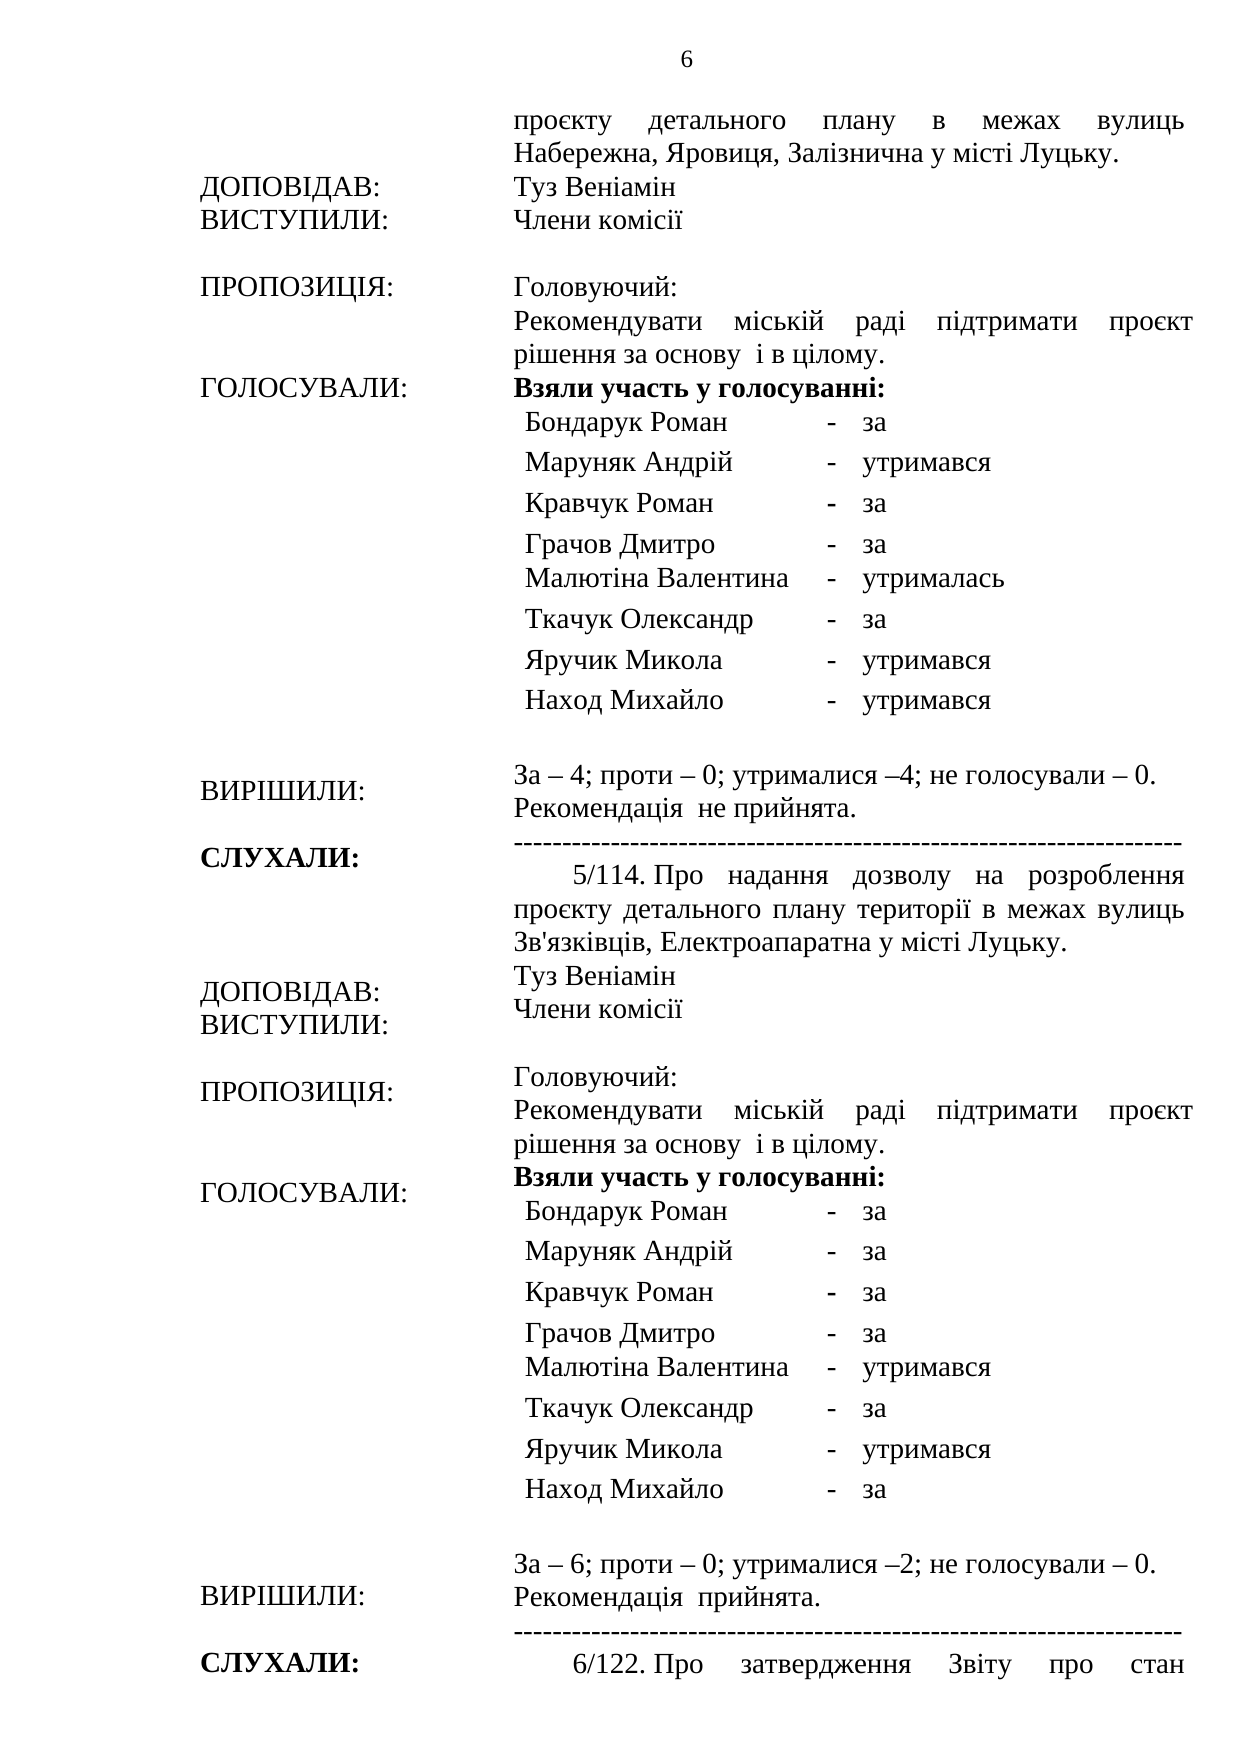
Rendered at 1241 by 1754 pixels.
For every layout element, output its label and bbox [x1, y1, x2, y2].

table_cell [189, 102, 502, 1680]
table_cell [502, 102, 1196, 1680]
